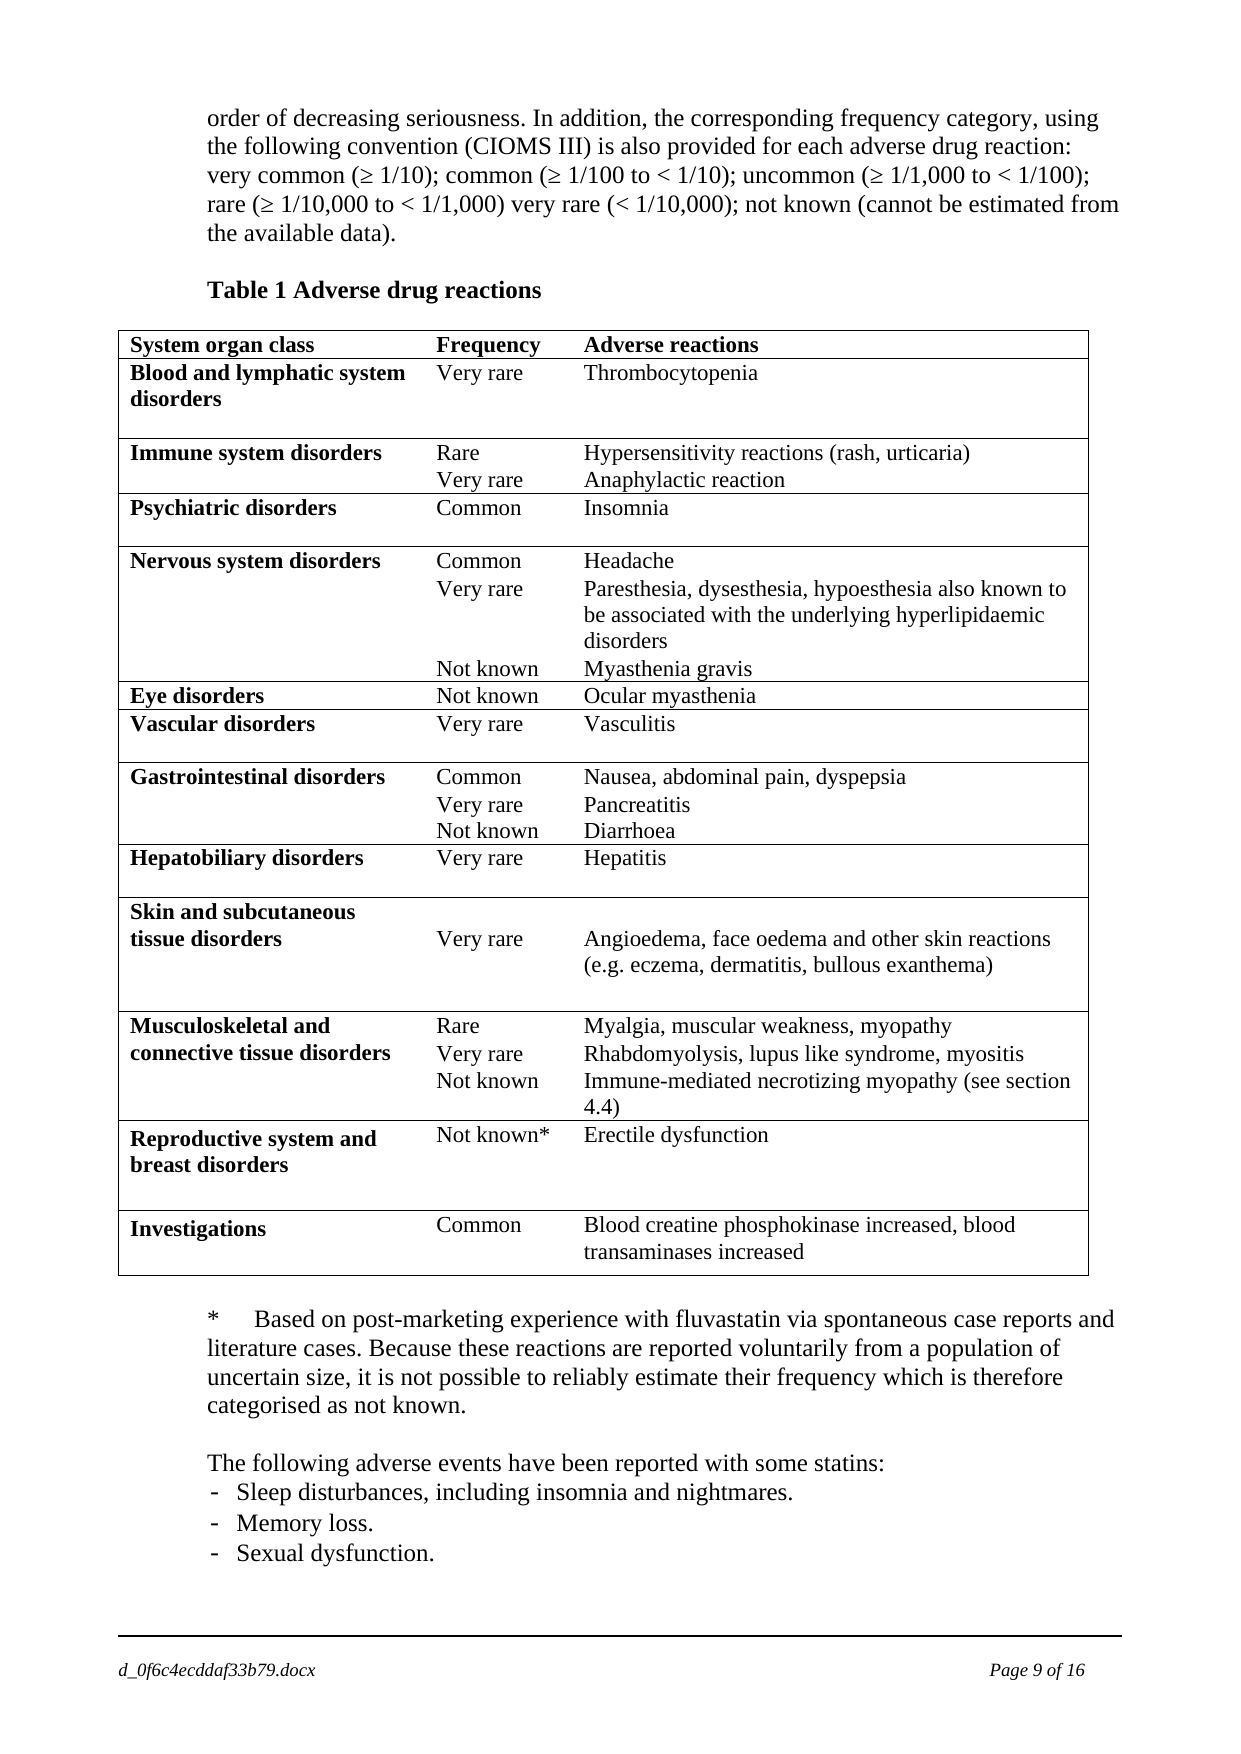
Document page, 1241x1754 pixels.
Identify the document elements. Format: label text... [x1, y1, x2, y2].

table_cell Immune system disorders [119, 439, 425, 492]
text Table 1 Adverse drug reactions [207, 275, 1122, 304]
text The following adverse events have been reported with some statins: [207, 1448, 1122, 1477]
table_cell Investigations [119, 1211, 425, 1274]
table_cell Very rare [425, 465, 572, 492]
table_cell Common [425, 547, 572, 574]
table_cell Thrombocytopenia [573, 359, 1088, 438]
table_cell Erectile dysfunction [573, 1121, 1088, 1210]
table_cell Very rare [425, 898, 572, 1011]
table_cell Psychiatric disorders [119, 494, 425, 546]
table_cell Hepatobiliary disorders [119, 845, 425, 897]
table_cell Nervous system disorders [119, 547, 425, 681]
table_cell Blood and lymphatic system disorders [119, 359, 425, 438]
table_cell Common [425, 1211, 572, 1274]
table_cell Very rare [425, 359, 572, 438]
list Memory loss. [207, 1508, 1122, 1538]
table_cell Very rare [425, 1039, 572, 1066]
table_cell Vasculitis [573, 710, 1088, 762]
table_cell Paresthesia, dysesthesia, hypoesthesia also known to be associated with the underlying hyperlipidaemic disorders [573, 574, 1088, 654]
table_header Adverse reactions [573, 331, 1088, 358]
table_cell Pancreatitis Diarrhoea [573, 790, 1088, 843]
table_cell Not known [425, 654, 572, 681]
table_cell Headache [573, 547, 1088, 574]
table_cell Not known [425, 1066, 572, 1120]
table_cell Rare [425, 439, 572, 465]
table_cell Hypersensitivity reactions (rash, urticaria) [573, 439, 1088, 465]
table_cell Very rare Not known [425, 790, 572, 843]
table_cell Anaphylactic reaction [573, 465, 1088, 492]
list Sleep disturbances, including insomnia and nightmares. [207, 1477, 1122, 1508]
table_cell Very rare [425, 845, 572, 897]
table_cell Myasthenia gravis [573, 654, 1088, 681]
table_cell Nausea, abdominal pain, dyspepsia [573, 763, 1088, 790]
table_cell Reproductive system and breast disorders [119, 1121, 425, 1210]
table_cell Skin and subcutaneous tissue disorders [119, 898, 425, 1011]
table_cell Musculoskeletal and connective tissue disorders [119, 1012, 425, 1120]
text * Based on post-marketing experience with fluvastatin via spontaneous case reports and literature cases. Because these reactions are reported voluntarily from a population of uncertain size, it is not possible to reliably estimate their frequency which is therefore categorised as not known. [207, 1304, 1122, 1419]
table_cell Common [425, 763, 572, 790]
table_cell Vascular disorders [119, 710, 425, 762]
table_cell Very rare [425, 710, 572, 762]
table_cell Rare [425, 1012, 572, 1039]
table_header System organ class [119, 331, 425, 358]
table_cell Immune-mediated necrotizing myopathy (see section 4.4) [573, 1066, 1088, 1120]
table_cell Not known [425, 682, 572, 708]
table_cell Insomnia [573, 494, 1088, 546]
table_cell Rhabdomyolysis, lupus like syndrome, myositis [573, 1039, 1088, 1066]
table_cell Angioedema, face oedema and other skin reactions (e.g. eczema, dermatitis, bullous exanthema) [573, 898, 1088, 1011]
table_cell Not known* [425, 1121, 572, 1210]
table_cell Myalgia, muscular weakness, myopathy [573, 1012, 1088, 1039]
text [207, 103, 1122, 246]
table_cell Eye disorders [119, 682, 425, 708]
table_cell Hepatitis [573, 845, 1088, 897]
table_cell Blood creatine phosphokinase increased, blood transaminases increased [573, 1211, 1088, 1274]
list Sexual dysfunction. [207, 1538, 1122, 1569]
table_cell Gastrointestinal disorders [119, 763, 425, 843]
table_header Frequency [425, 331, 572, 358]
table_cell Common [425, 494, 572, 546]
table_cell Very rare [425, 574, 572, 654]
table_cell Ocular myasthenia [573, 682, 1088, 708]
